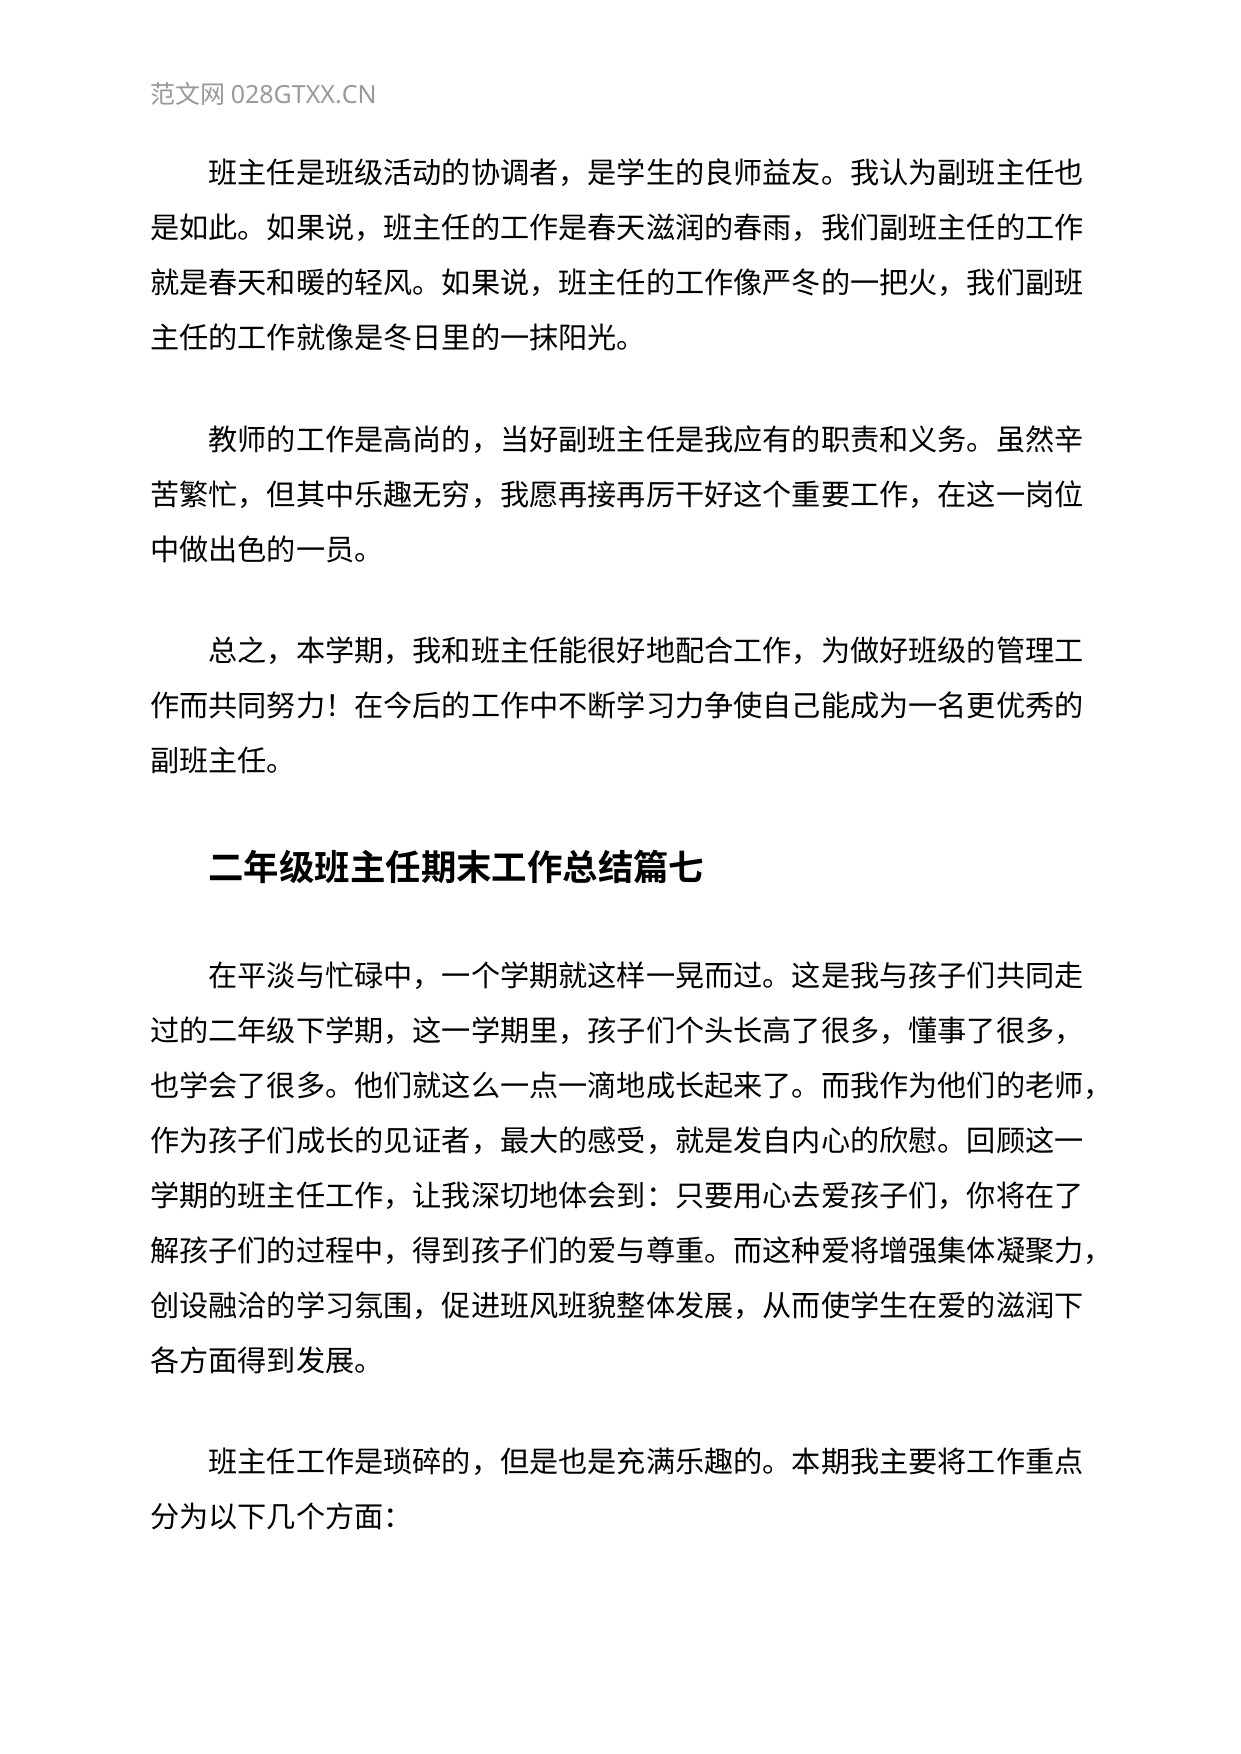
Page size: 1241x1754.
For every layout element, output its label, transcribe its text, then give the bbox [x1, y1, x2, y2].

text 班主任工作是琐碎的，但是也是充满乐趣的。本期我主要将工作重点分为以下几个方面： [150, 1439, 1090, 1536]
text 教师的工作是高尚的，当好副班主任是我应有的职责和义务。虽然辛苦繁忙，但其中乐趣无穷，我愿再接再厉干好这个重要工作，在这一岗位中做出色的一员。 [150, 416, 1090, 568]
text 二年级班主任期末工作总结篇七 [150, 839, 1090, 891]
text 总之，本学期，我和班主任能很好地配合工作，为做好班级的管理工作而共同努力！在今后的工作中不断学习力争使自己能成为一名更优秀的副班主任。 [150, 628, 1090, 780]
text 在平淡与忙碌中，一个学期就这样一晃而过。这是我与孩子们共同走过的二年级下学期，这一学期里，孩子们个头长高了很多，懂事了很多，也学会了很多。他们就这么一点一滴地成长起来了。而我作为他们的老师，作为孩子们成长的见证者，最大的感受，就是发自内心的欣慰。回顾这一学期的班主任工作，让我深切地体会到：只要用心去爱孩子们，你将在了解孩子们的过程中，得到孩子们的爱与尊重。而这种爱将增强集体凝聚力，创设融洽的学习氛围，促进班风班貌整体发展，从而使学生在爱的滋润下各方面得到发展。 [150, 953, 1090, 1379]
text 班主任是班级活动的协调者，是学生的良师益友。我认为副班主任也是如此。如果说，班主任的工作是春天滋润的春雨，我们副班主任的工作就是春天和暖的轻风。如果说，班主任的工作像严冬的一把火，我们副班主任的工作就像是冬日里的一抹阳光。 [150, 150, 1090, 357]
